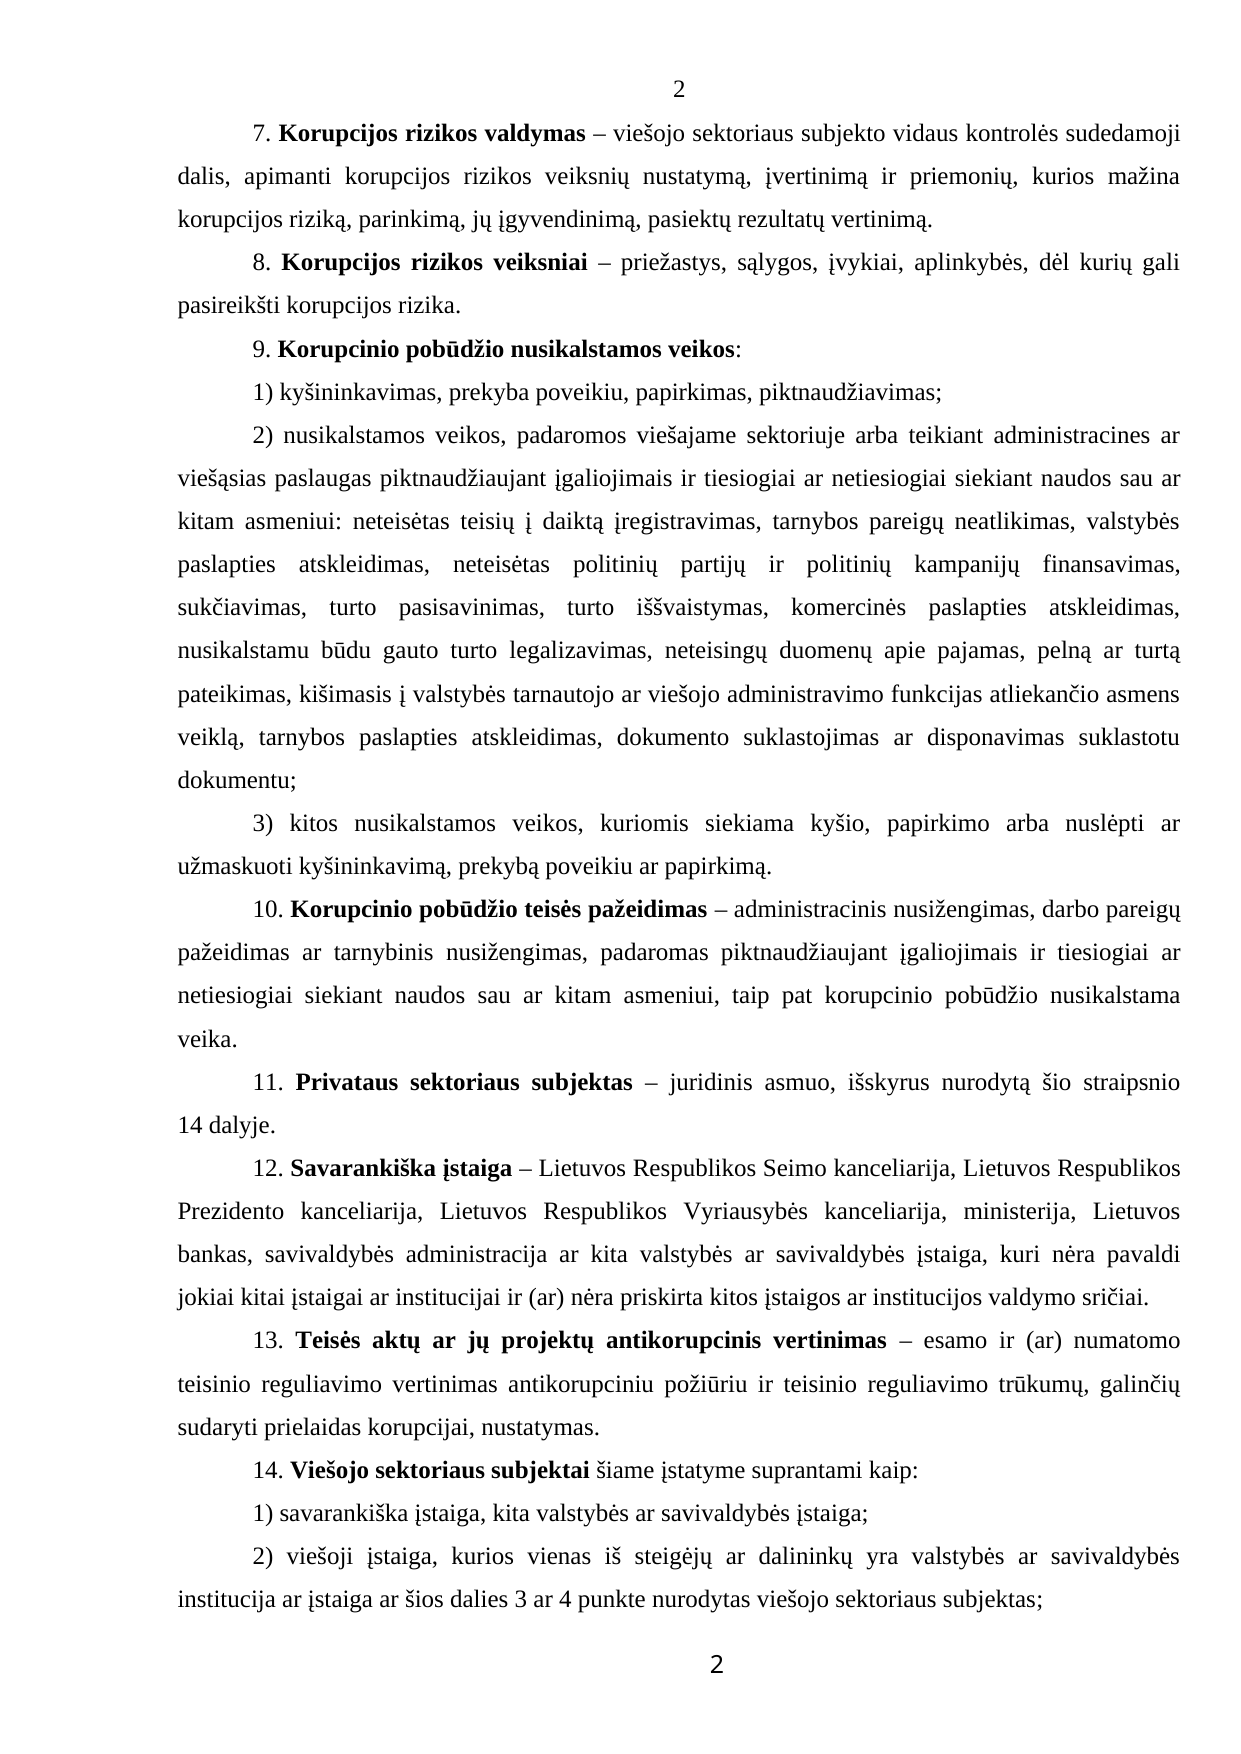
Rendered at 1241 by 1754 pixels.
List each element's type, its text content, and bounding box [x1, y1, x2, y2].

text 13. Teisės aktų ar jų projektų antikorupcinis vertinimas – esamo ir (ar) numatomo teisinio reguliavimo vertinimas antikorupciniu požiūriu ir teisinio reguliavimo trūkumų, galinčių sudaryti prielaidas korupcijai, nustatymas. [177, 1326, 1181, 1441]
text 2) viešoji įstaiga, kurios vienas iš steigėjų ar dalininkų yra valstybės ar savivaldybės institucija ar įstaiga ar šios dalies 3 ar 4 punkte nurodytas viešojo sektoriaus subjektas; [177, 1541, 1181, 1613]
text 7. Korupcijos rizikos valdymas – viešojo sektoriaus subjekto vidaus kontrolės sudedamoji dalis, apimanti korupcijos rizikos veiksnių nustatymą, įvertinimą ir priemonių, kurios mažina korupcijos riziką, parinkimą, jų įgyvendinimą, pasiektų rezultatų vertinimą. [177, 118, 1181, 233]
text 1) savarankiška įstaiga, kita valstybės ar savivaldybės įstaiga; [177, 1498, 1181, 1527]
text 8. Korupcijos rizikos veiksniai – priežastys, sąlygos, įvykiai, aplinkybės, dėl kurių gali pasireikšti korupcijos rizika. [177, 247, 1181, 319]
text 2) nusikalstamos veikos, padaromos viešajame sektoriuje arba teikiant administracines ar viešąsias paslaugas piktnaudžiaujant įgaliojimais ir tiesiogiai ar netiesiogiai siekiant naudos sau ar kitam asmeniui: neteisėtas teisių į daiktą įregistravimas, tarnybos pareigų neatlikimas, valstybės paslapties atskleidimas, neteisėtas politinių partijų ir politinių kampanijų finansavimas, sukčiavimas, turto pasisavinimas, turto iššvaistymas, komercinės paslapties atskleidimas, nusikalstamu būdu gauto turto legalizavimas, neteisingų duomenų apie pajamas, pelną ar turtą pateikimas, kišimasis į valstybės tarnautojo ar viešojo administravimo funkcijas atliekančio asmens veiklą, tarnybos paslapties atskleidimas, dokumento suklastojimas ar disponavimas suklastotu dokumentu; [177, 420, 1181, 794]
text 14. Viešojo sektoriaus subjektai šiame įstatyme suprantami kaip: [177, 1455, 1181, 1484]
text 12. Savarankiška įstaiga – Lietuvos Respublikos Seimo kanceliarija, Lietuvos Respublikos Prezidento kanceliarija, Lietuvos Respublikos Vyriausybės kanceliarija, ministerija, Lietuvos bankas, savivaldybės administracija ar kita valstybės ar savivaldybės įstaiga, kuri nėra pavaldi jokiai kitai įstaigai ar institucijai ir (ar) nėra priskirta kitos įstaigos ar institucijos valdymo sričiai. [177, 1153, 1181, 1311]
text 3) kitos nusikalstamos veikos, kuriomis siekiama kyšio, papirkimo arba nuslėpti ar užmaskuoti kyšininkavimą, prekybą poveikiu ar papirkimą. [177, 808, 1181, 880]
text 11. Privataus sektoriaus subjektas – juridinis asmuo, išskyrus nurodytą šio straipsnio 14 dalyje. [177, 1067, 1181, 1139]
text 9. Korupcinio pobūdžio nusikalstamos veikos: [177, 334, 1181, 362]
text 1) kyšininkavimas, prekyba poveikiu, papirkimas, piktnaudžiavimas; [177, 377, 1181, 406]
text 10. Korupcinio pobūdžio teisės pažeidimas – administracinis nusižengimas, darbo pareigų pažeidimas ar tarnybinis nusižengimas, padaromas piktnaudžiaujant įgaliojimais ir tiesiogiai ar netiesiogiai siekiant naudos sau ar kitam asmeniui, taip pat korupcinio pobūdžio nusikalstama veika. [177, 894, 1181, 1052]
